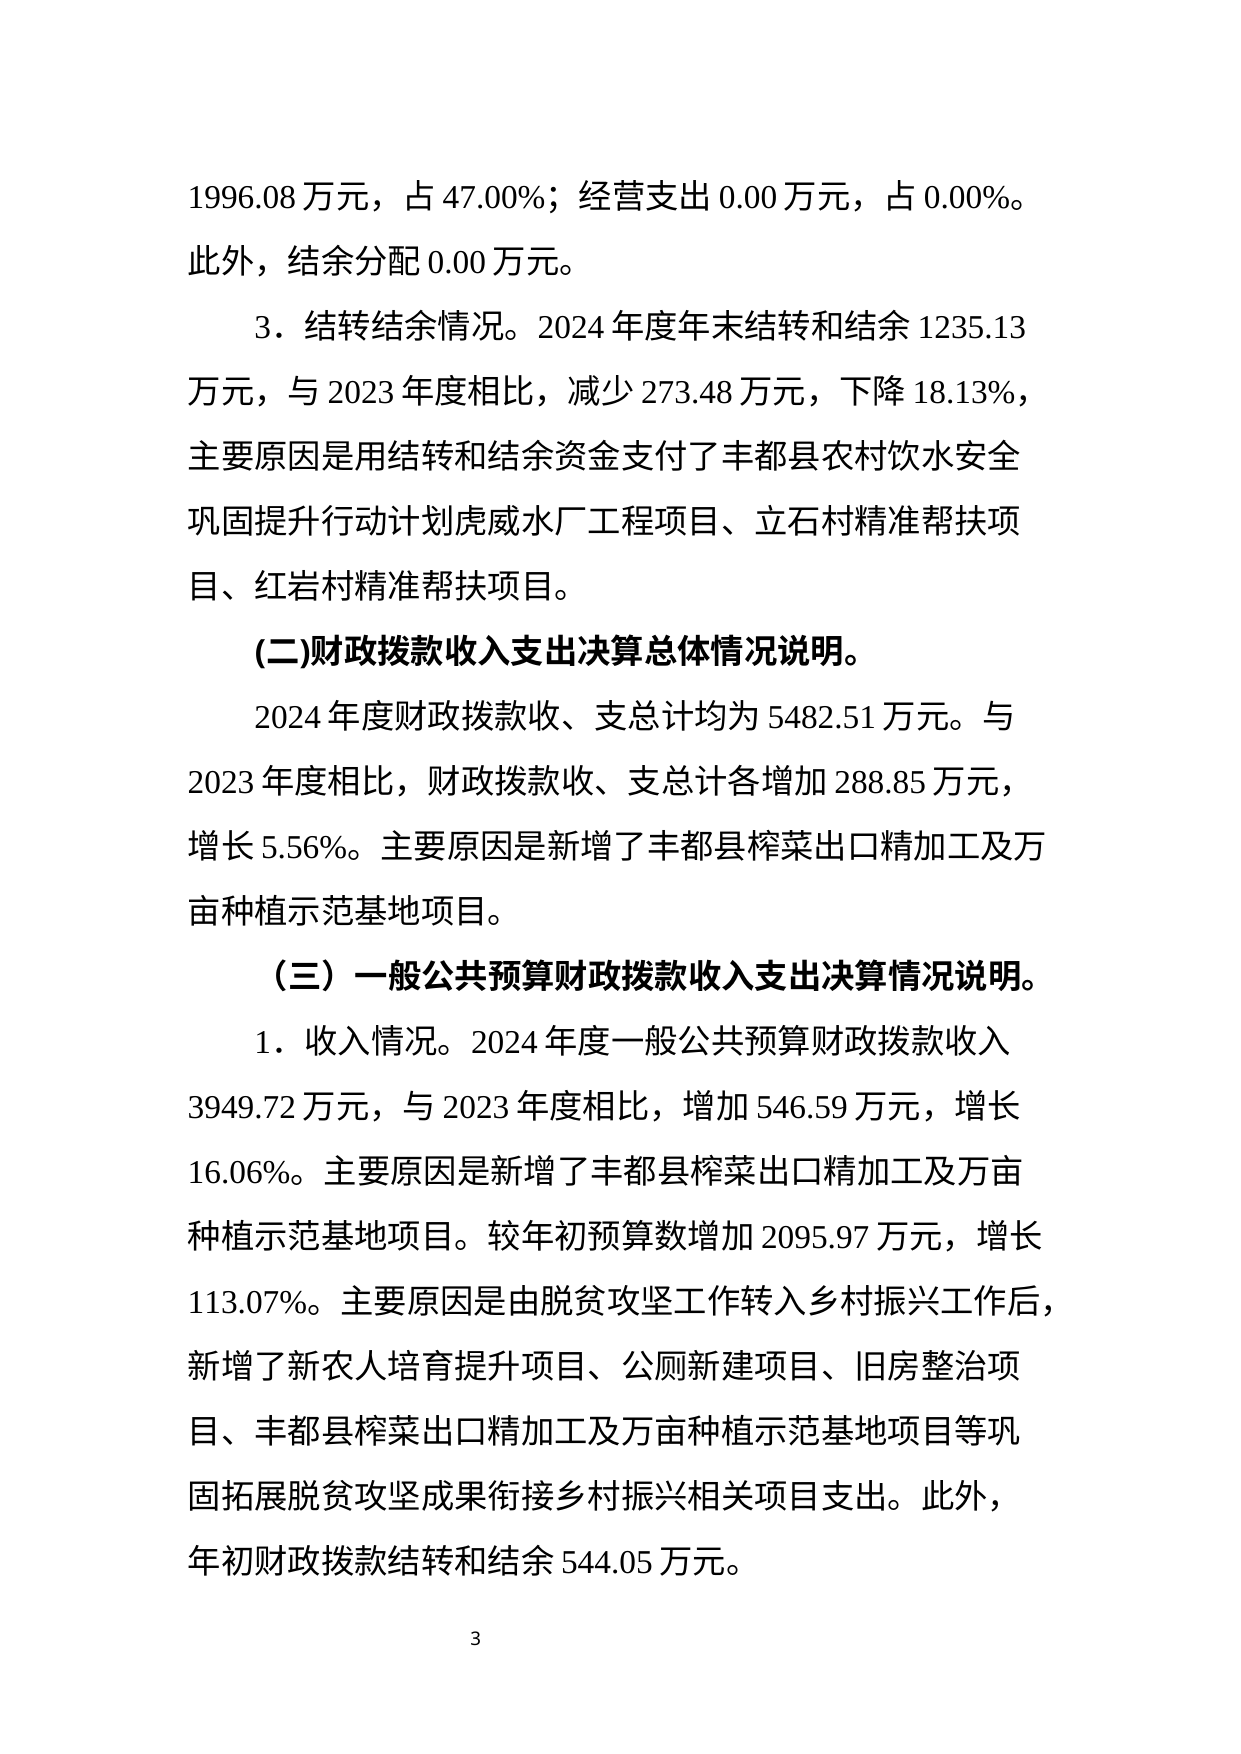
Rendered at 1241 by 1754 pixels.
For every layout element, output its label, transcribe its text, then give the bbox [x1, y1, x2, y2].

text 3．结转结余情况。2024年度年末结转和结余1235.13万元，与2023年度相比，减少273.48万元，下降18.13%，主要原因是用结转和结余资金支付了丰都县农村饮水安全巩固提升行动计划虎威水厂工程项目、立石村精准帮扶项目、红岩村精准帮扶项目。 [187, 292, 1053, 617]
text (二)财政拨款收入支出决算总体情况说明。 [187, 617, 1053, 682]
text 1．收入情况。2024年度一般公共预算财政拨款收入3949.72万元，与2023年度相比，增加546.59万元，增长16.06%。主要原因是新增了丰都县榨菜出口精加工及万亩种植示范基地项目。较年初预算数增加2095.97万元，增长113.07%。主要原因是由脱贫攻坚工作转入乡村振兴工作后，新增了新农人培育提升项目、公厕新建项目、旧房整治项目、丰都县榨菜出口精加工及万亩种植示范基地项目等巩固拓展脱贫攻坚成果衔接乡村振兴相关项目支出。此外，年初财政拨款结转和结余544.05万元。 [187, 1007, 1053, 1592]
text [187, 162, 1053, 292]
text 2024年度财政拨款收、支总计均为5482.51万元。与2023年度相比，财政拨款收、支总计各增加288.85万元，增长5.56%。主要原因是新增了丰都县榨菜出口精加工及万亩种植示范基地项目。 [187, 682, 1053, 942]
text （三）一般公共预算财政拨款收入支出决算情况说明。 [187, 942, 1053, 1007]
